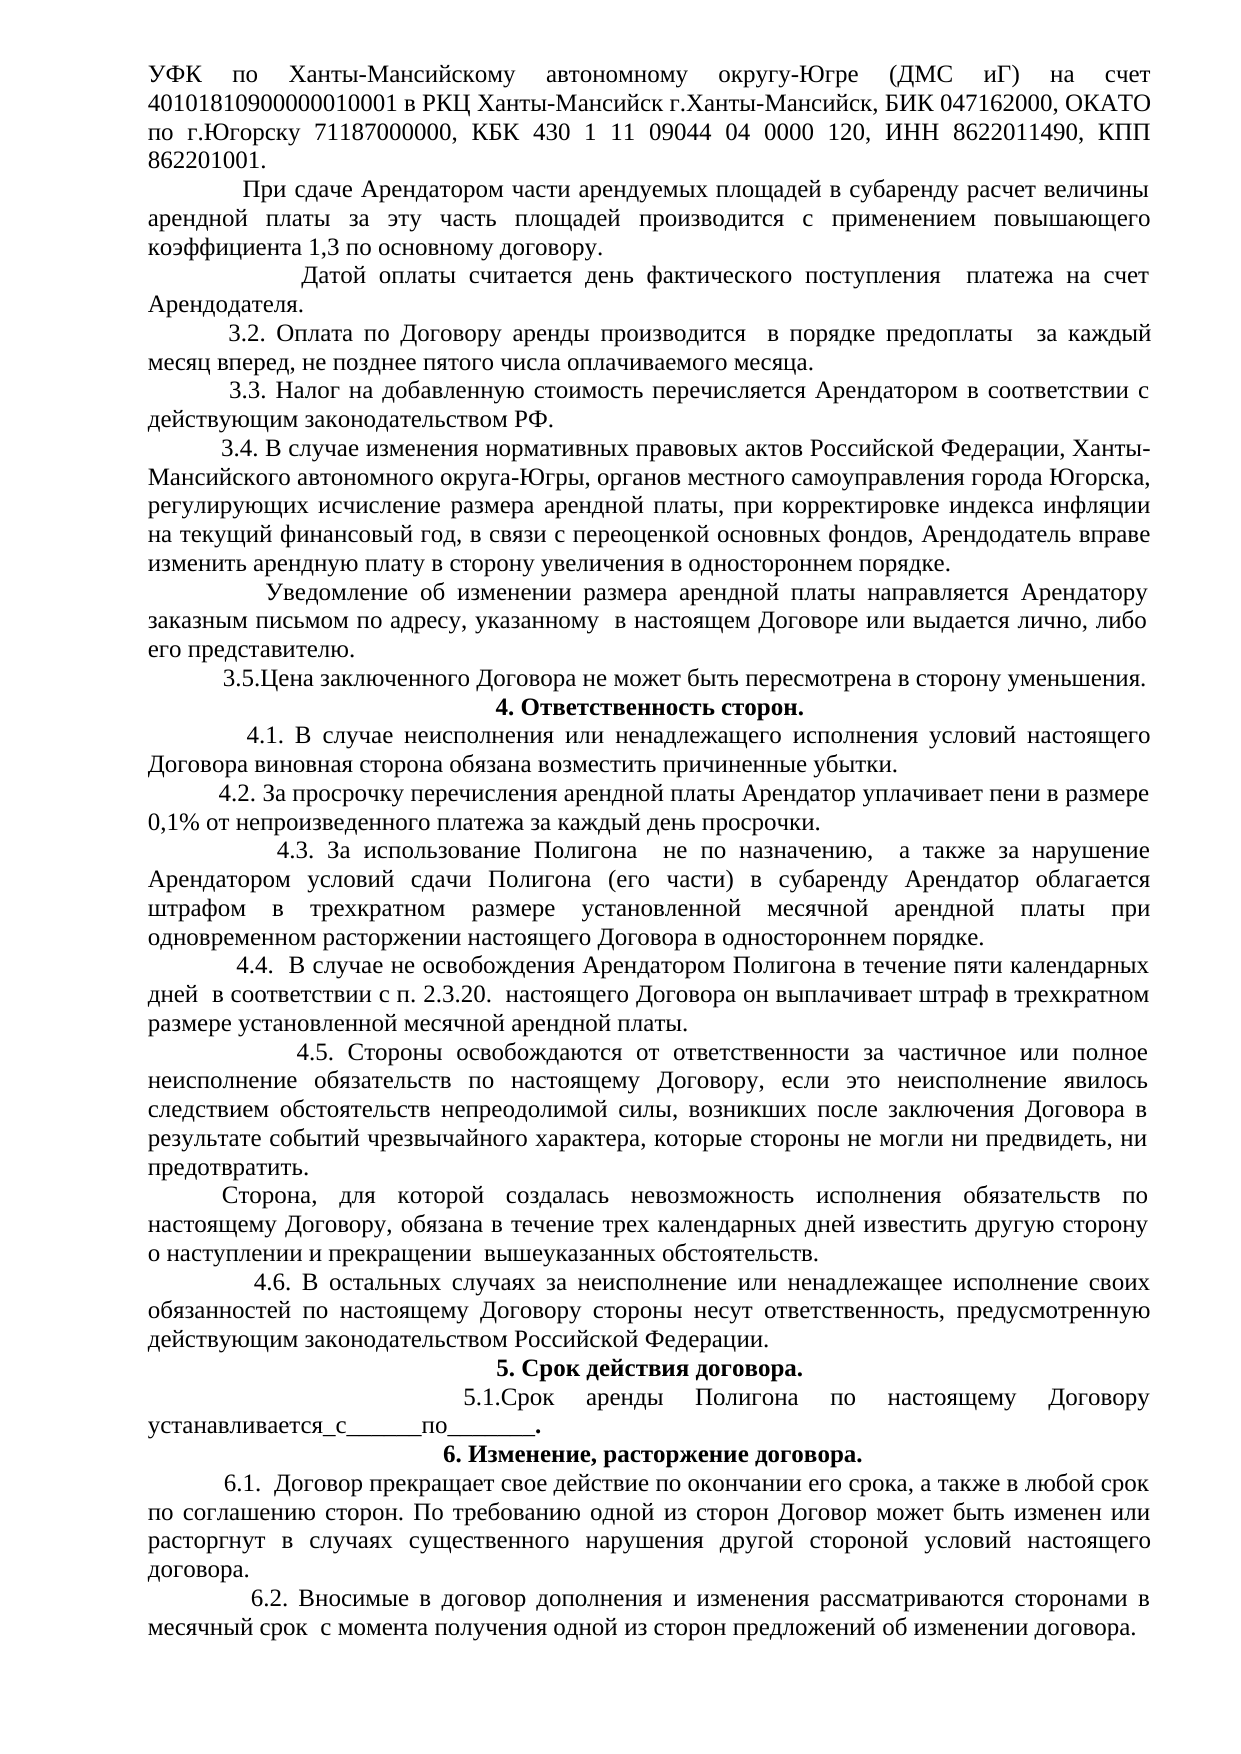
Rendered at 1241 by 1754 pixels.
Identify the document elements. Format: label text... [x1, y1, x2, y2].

text 3.5.Цена заключенного Договора не может быть пересмотрена в сторону уменьшения. [148, 663, 1149, 692]
text 3.4. В случае изменения нормативных правовых актов Российской Федерации, Ханты-Мансийского автономного округа-Югры, органов местного самоуправления города Югорска, регулирующих исчисление размера арендной платы, при корректировке индекса инфляции на текущий финансовый год, в связи с переоценкой основных фондов, Арендодатель вправе изменить арендную плату в сторону увеличения в одностороннем порядке. [148, 433, 1152, 577]
text 4. Ответственность сторон. [148, 692, 1152, 720]
text 4.2. За просрочку перечисления арендной платы Арендатор уплачивает пени в размере 0,1% от непроизведенного платежа за каждый день просрочки. [148, 778, 1152, 835]
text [148, 59, 1152, 174]
text 5.1.Срок аренды Полигона по настоящему Договору устанавливается_с______по_______. [148, 1382, 1152, 1439]
text 3.3. Налог на добавленную стоимость перечисляется Арендатором в соответствии с действующим законодательством РФ. [148, 375, 1152, 433]
text Уведомление об изменении размера арендной платы направляется Арендатору заказным письмом по адресу, указанному в настоящем Договоре или выдается лично, либо его представителю. [148, 577, 1149, 663]
text 3.2. Оплата по Договору аренды производится в порядке предоплаты за каждый месяц вперед, не позднее пятого числа оплачиваемого месяца. [148, 318, 1152, 375]
text 6. Изменение, расторжение договора. [148, 1439, 1152, 1468]
text При сдаче Арендатором части арендуемых площадей в субаренду расчет величины арендной платы за эту часть площадей производится с применением повышающего коэффициента 1,3 по основному договору. [148, 174, 1152, 260]
text 4.6. В остальных случаях за неисполнение или ненадлежащее исполнение своих обязанностей по настоящему Договору стороны несут ответственность, предусмотренную действующим законодательством Российской Федерации. [148, 1267, 1152, 1353]
text 6.1. Договор прекращает свое действие по окончании его срока, а также в любой срок по соглашению сторон. По требованию одной из сторон Договор может быть изменен или расторгнут в случаях существенного нарушения другой стороной условий настоящего договора. [148, 1468, 1152, 1583]
text 6.2. Вносимые в договор дополнения и изменения рассматриваются сторонами в месячный срок с момента получения одной из сторон предложений об изменении договора. [148, 1583, 1152, 1640]
text Сторона, для которой создалась невозможность исполнения обязательств по настоящему Договору, обязана в течение трех календарных дней известить другую сторону о наступлении и прекращении вышеуказанных обстоятельств. [148, 1180, 1149, 1267]
text 4.1. В случае неисполнения или ненадлежащего исполнения условий настоящего Договора виновная сторона обязана возместить причиненные убытки. [148, 720, 1152, 778]
text 4.5. Стороны освобождаются от ответственности за частичное или полное неисполнение обязательств по настоящему Договору, если это неисполнение явилось следствием обстоятельств непреодолимой силы, возникших после заключения Договора в результате событий чрезвычайного характера, которые стороны не могли ни предвидеть, ни предотвратить. [148, 1037, 1149, 1180]
text Датой оплаты считается день фактического поступления платежа на счет Арендодателя. [148, 260, 1152, 318]
text 4.3. За использование Полигона не по назначению, а также за нарушение Арендатором условий сдачи Полигона (его части) в субаренду Арендатор облагается штрафом в трехкратном размере установленной месячной арендной платы при одновременном расторжении настоящего Договора в одностороннем порядке. [148, 835, 1152, 950]
text 5. Срок действия договора. [148, 1353, 1152, 1382]
text 4.4. В случае не освобождения Арендатором Полигона в течение пяти календарных дней в соответствии с п. 2.3.20. настоящего Договора он выплачивает штраф в трехкратном размере установленной месячной арендной платы. [148, 950, 1152, 1037]
